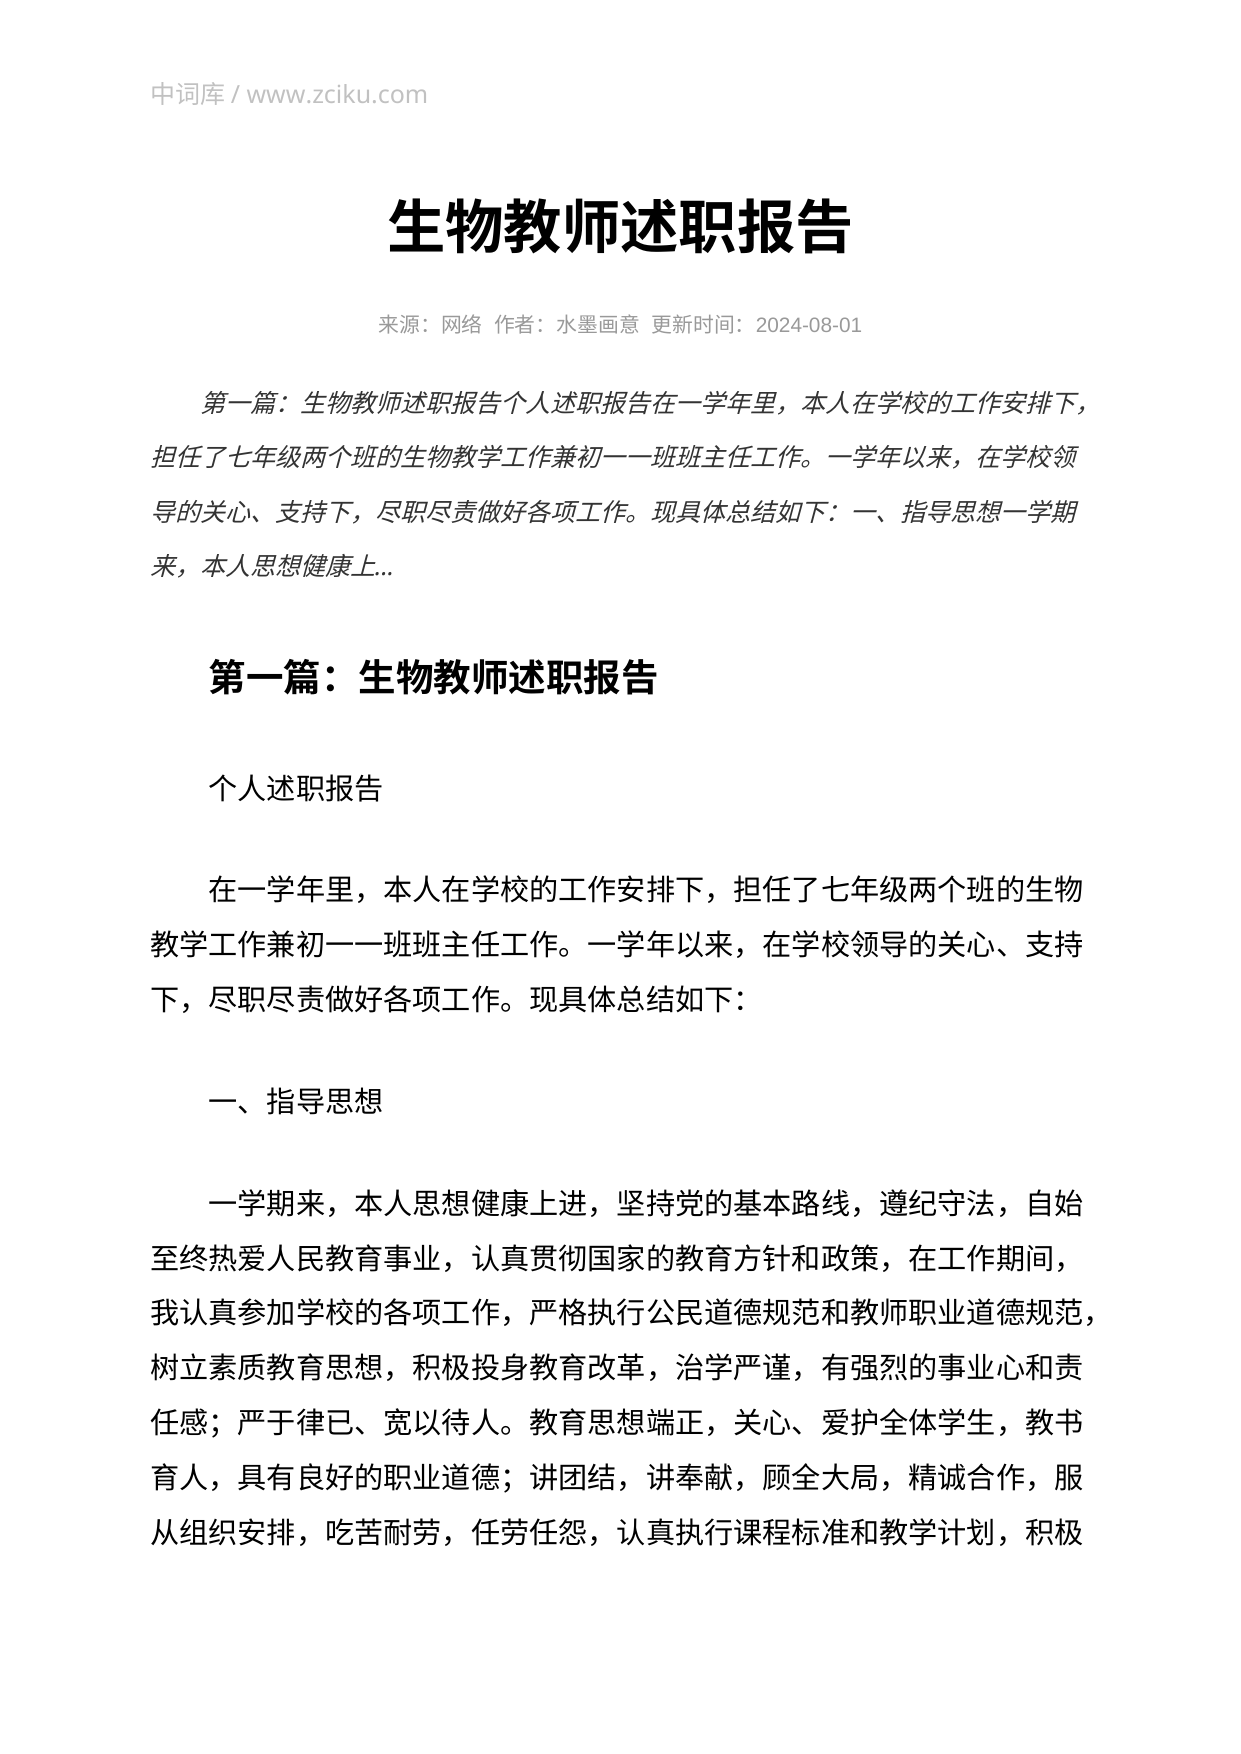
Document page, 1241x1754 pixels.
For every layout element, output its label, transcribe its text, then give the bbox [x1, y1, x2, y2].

text 来源：网络 作者：水墨画意 更新时间：2024-08-01 [150, 313, 1090, 337]
text 一、指导思想 [150, 1078, 1090, 1121]
subtitle 生物教师述职报告 [150, 181, 1090, 266]
text 个人述职报告 [150, 765, 1090, 807]
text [150, 1180, 1090, 1552]
text 第一篇：生物教师述职报告 [150, 648, 1090, 702]
text 第一篇：生物教师述职报告个人述职报告在一学年里，本人在学校的工作安排下，担任了七年级两个班的生物教学工作兼初一一班班主任工作。一学年以来，在学校领导的关心、支持下，尽职尽责做好各项工作。现具体总结如下：一、指导思想一学期来，本人思想健康上... [150, 383, 1090, 583]
text 在一学年里，本人在学校的工作安排下，担任了七年级两个班的生物教学工作兼初一一班班主任工作。一学年以来，在学校领导的关心、支持下，尽职尽责做好各项工作。现具体总结如下： [150, 867, 1090, 1019]
